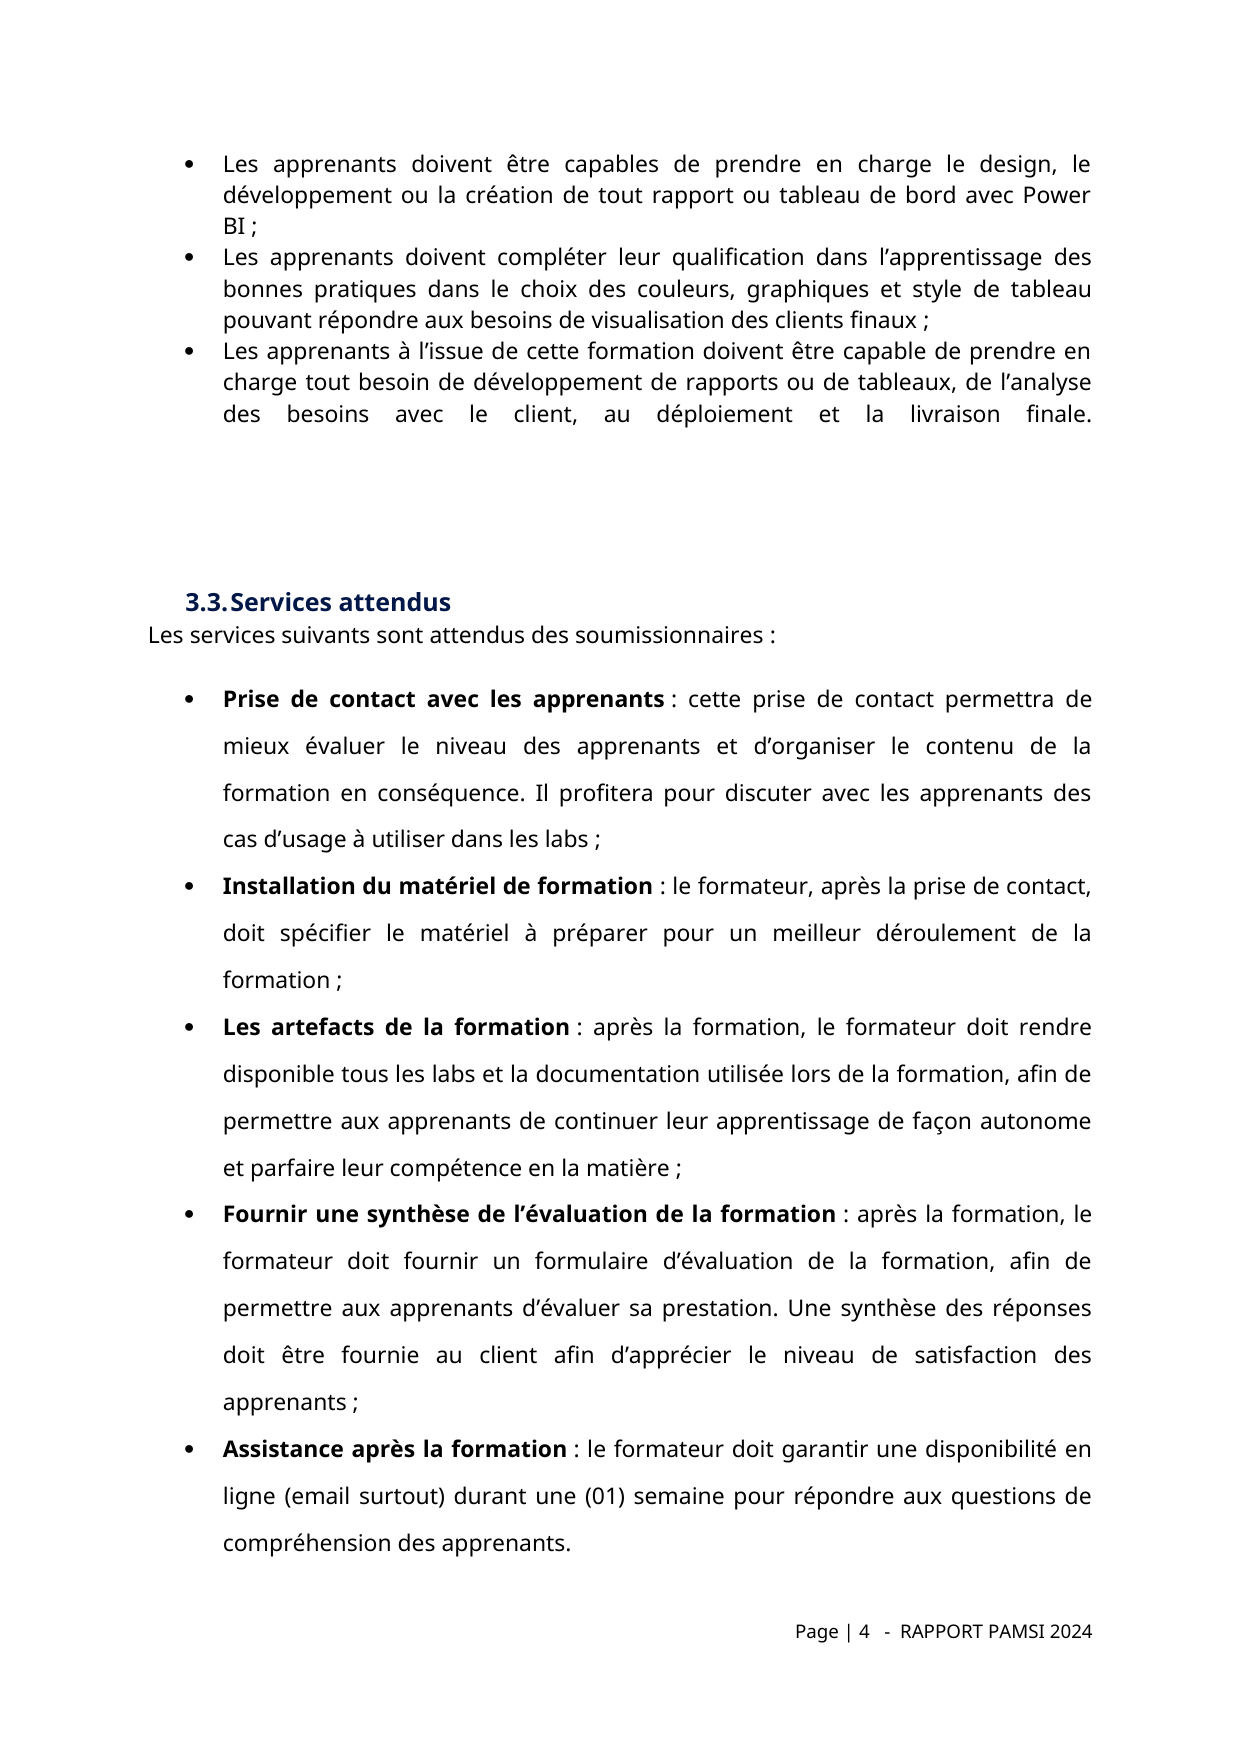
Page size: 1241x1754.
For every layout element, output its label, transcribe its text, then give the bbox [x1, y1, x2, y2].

list Prise de contact avec les apprenants : cette prise de contact permettra de mieux évaluer le niveau des apprenants et d’organiser le contenu de la formation en conséquence. Il profitera pour discuter avec les apprenants des cas d’usage à utiliser dans les labs ; [185, 683, 1093, 854]
text Les services suivants sont attendus des soumissionnaires : [148, 619, 1093, 650]
list Les apprenants doivent compléter leur qualification dans l’apprentissage des bonnes pratiques dans le choix des couleurs, graphiques et style de tableau pouvant répondre aux besoins de visualisation des clients finaux ; [185, 241, 1093, 335]
list Les artefacts de la formation : après la formation, le formateur doit rendre disponible tous les labs et la documentation utilisée lors de la formation, afin de permettre aux apprenants de continuer leur apprentissage de façon autonome et parfaire leur compétence en la matière ; [185, 1011, 1093, 1183]
list Assistance après la formation : le formateur doit garantir une disponibilité en ligne (email surtout) durant une (01) semaine pour répondre aux questions de compréhension des apprenants. [185, 1433, 1093, 1558]
list Les apprenants à l’issue de cette formation doivent être capable de prendre en charge tout besoin de développement de rapports ou de tableaux, de l’analyse des besoins avec le client, au déploiement et la livraison finale. [185, 335, 1093, 460]
list Fournir une synthèse de l’évaluation de la formation : après la formation, le formateur doit fournir un formulaire d’évaluation de la formation, afin de permettre aux apprenants d’évaluer sa prestation. Une synthèse des réponses doit être fournie au client afin d’apprécier le niveau de satisfaction des apprenants ; [185, 1198, 1093, 1417]
subtitle Services attendus [185, 585, 1093, 619]
list Installation du matériel de formation : le formateur, après la prise de contact, doit spécifier le matériel à préparer pour un meilleur déroulement de la formation ; [185, 870, 1093, 995]
list Les apprenants doivent être capables de prendre en charge le design, le développement ou la création de tout rapport ou tableau de bord avec Power BI ; [185, 148, 1093, 241]
